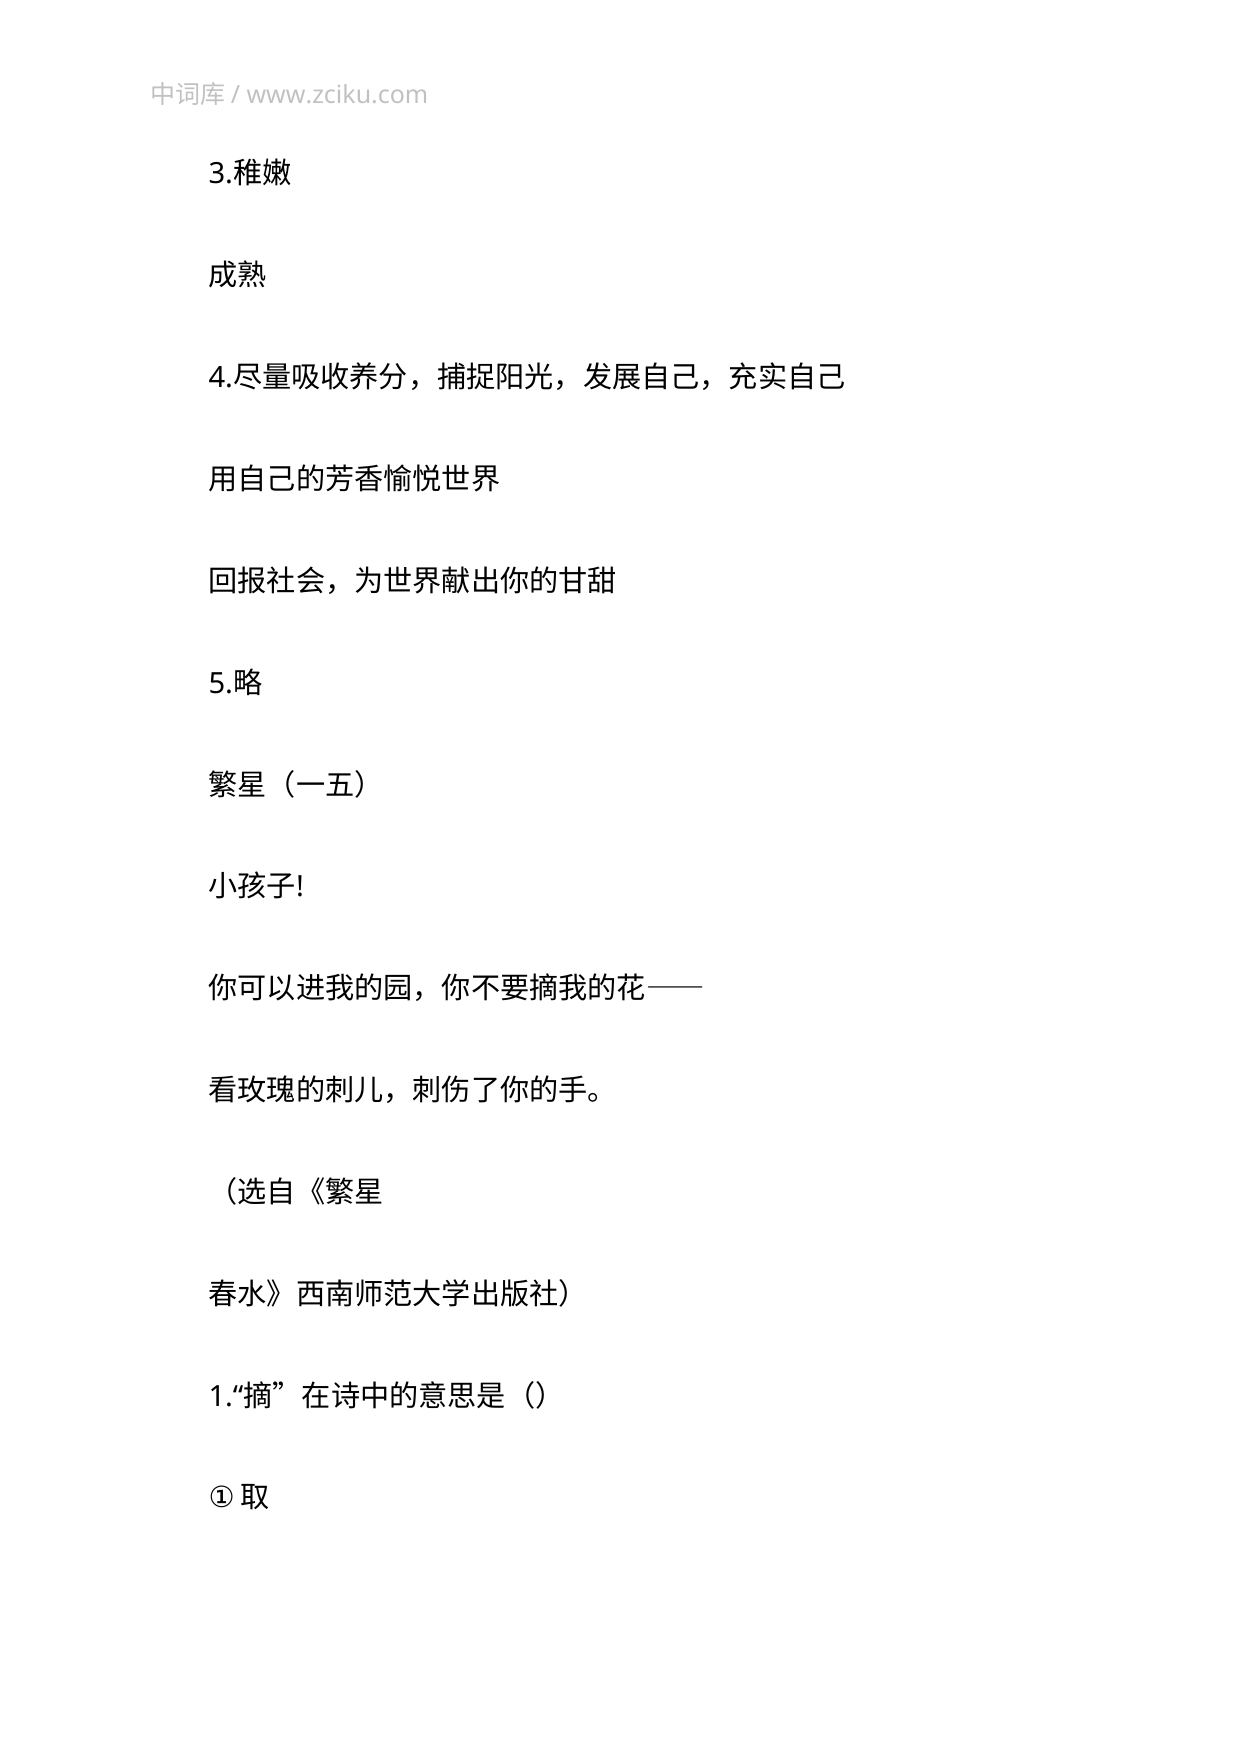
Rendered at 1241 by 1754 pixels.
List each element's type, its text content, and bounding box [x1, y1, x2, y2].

text 4.尽量吸收养分，捕捉阳光，发展自己，充实自己 [150, 354, 1090, 396]
text 你可以进我的园，你不要摘我的花—— [150, 965, 1090, 1007]
text 繁星（一五） [150, 761, 1090, 803]
text 看玫瑰的刺儿，刺伤了你的手。 [150, 1067, 1090, 1109]
text 成熟 [150, 252, 1090, 294]
text 用自己的芳香愉悦世界 [150, 456, 1090, 498]
text 回报社会，为世界献出你的甘甜 [150, 557, 1090, 600]
text 1.“摘”在诗中的意思是（） [150, 1372, 1090, 1414]
text ①取 [150, 1474, 1090, 1516]
text （选自《繁星 [150, 1168, 1090, 1211]
text 小孩子! [150, 863, 1090, 905]
text 5.略 [150, 659, 1090, 702]
text 3.稚嫩 [150, 150, 1090, 192]
text 春水》西南师范大学出版社） [150, 1270, 1090, 1313]
